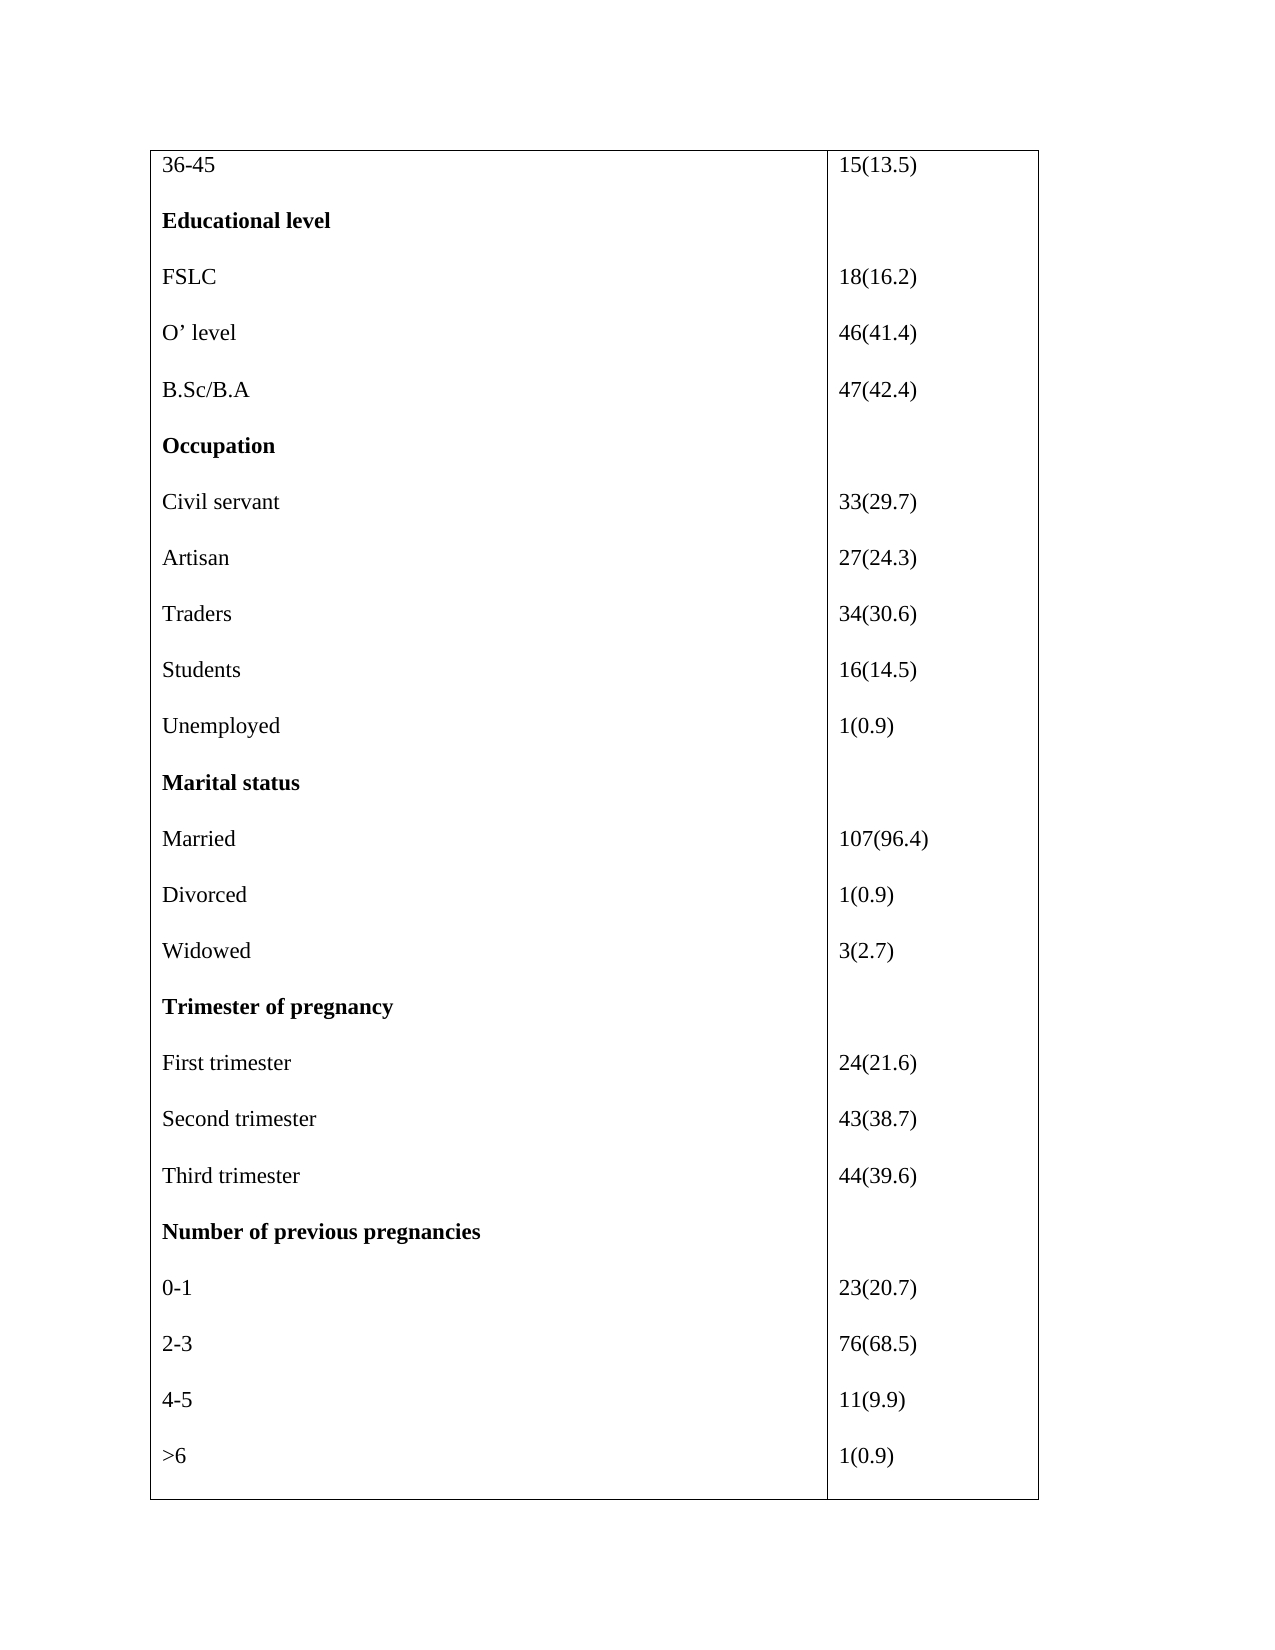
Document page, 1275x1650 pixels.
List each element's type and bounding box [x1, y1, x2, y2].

table_cell [828, 151, 1038, 1498]
table_cell [151, 151, 827, 1498]
